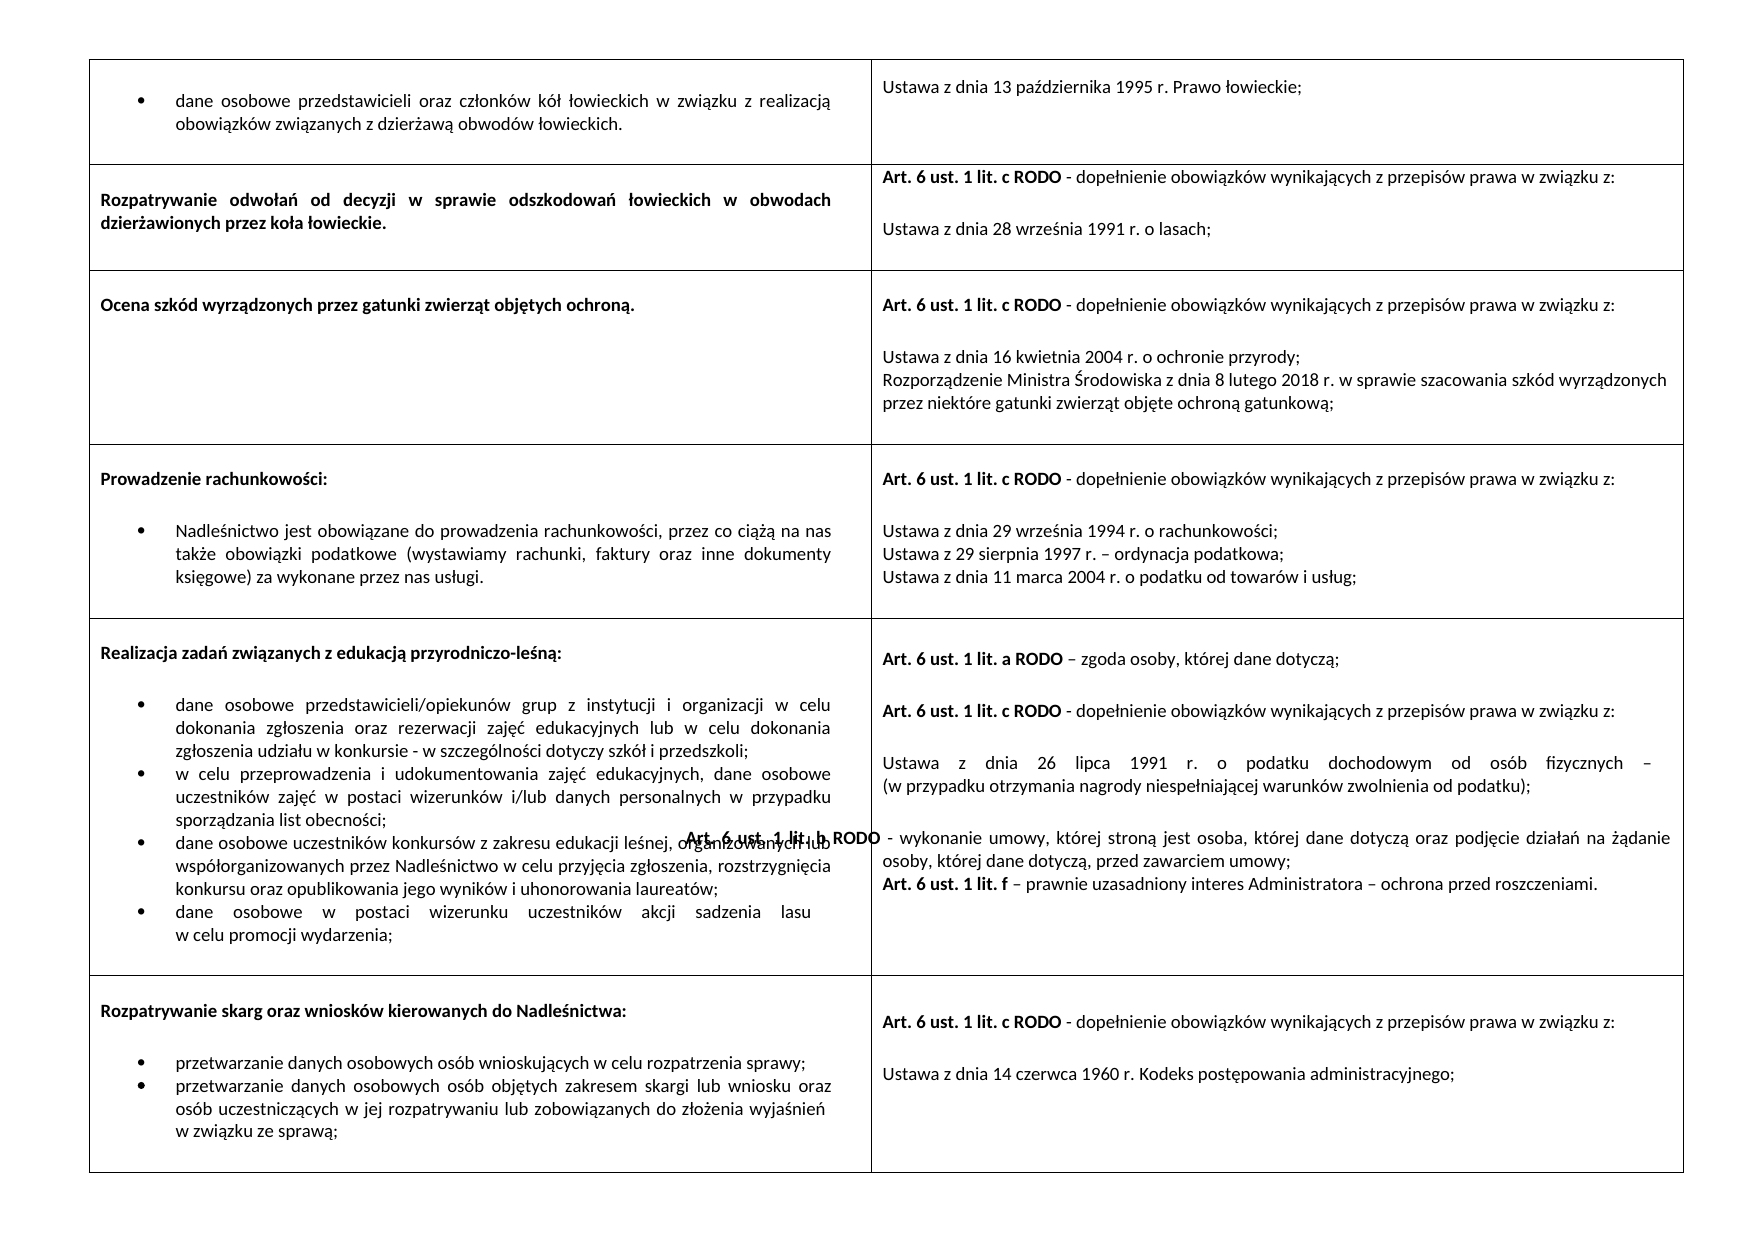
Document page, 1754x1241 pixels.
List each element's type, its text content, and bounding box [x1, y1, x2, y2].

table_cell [872, 60, 1683, 164]
table_cell Art. 6 ust. 1 lit. c RODO - dopełnienie obowiązków wynikających z przepisów prawa w związku z: Ustawa z dnia 29 września 1994 r. o rachunkowości; Ustawa z 29 sierpnia 1997 r. – ordynacja podatkowa; Ustawa z dnia 11 marca 2004 r. o podatku od towarów i usług; [872, 445, 1683, 617]
table_cell Art. 6 ust. 1 lit. c RODO - dopełnienie obowiązków wynikających z przepisów prawa w związku z: Ustawa z dnia 16 kwietnia 2004 r. o ochronie przyrody; Rozporządzenie Ministra Środowiska z dnia 8 lutego 2018 r. w sprawie szacowania szkód wyrządzonych przez niektóre gatunki zwierząt objęte ochroną gatunkową; [872, 271, 1683, 443]
table_cell Art. 6 ust. 1 lit. c RODO - dopełnienie obowiązków wynikających z przepisów prawa w związku z: Ustawa z dnia 14 czerwca 1960 r. Kodeks postępowania administracyjnego; [872, 976, 1683, 1172]
table_cell Ocena szkód wyrządzonych przez gatunki zwierząt objętych ochroną. [90, 271, 871, 443]
table_cell Rozpatrywanie odwołań od decyzji w sprawie odszkodowań łowieckich w obwodach dzierżawionych przez koła łowieckie. [90, 165, 871, 269]
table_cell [90, 60, 871, 164]
table_cell Art. 6 ust. 1 lit. c RODO - dopełnienie obowiązków wynikających z przepisów prawa w związku z: Ustawa z dnia 28 września 1991 r. o lasach; [872, 165, 1683, 269]
table_cell Art. 6 ust. 1 lit. a RODO – zgoda osoby, której dane dotyczą; Art. 6 ust. 1 lit. c RODO - dopełnienie obowiązków wynikających z przepisów prawa w związku z: Ustawa z dnia 26 lipca 1991 r. o podatku dochodowym od osób fizycznych – (w przypadku otrzymania nagrody niespełniającej warunków zwolnienia od podatku); Art. 6 ust. 1 lit. b RODO - wykonanie umowy, której stroną jest osoba, której dane dotyczą oraz podjęcie działań na żądanie osoby, której dane dotyczą, przed zawarciem umowy; Art. 6 ust. 1 lit. f – prawnie uzasadniony interes Administratora – ochrona przed roszczeniami. [872, 619, 1683, 975]
table_cell Rozpatrywanie skarg oraz wniosków kierowanych do Nadleśnictwa: przetwarzanie danych osobowych osób wnioskujących w celu rozpatrzenia sprawy; przetwarzanie danych osobowych osób objętych zakresem skargi lub wniosku oraz osób uczestniczących w jej rozpatrywaniu lub zobowiązanych do złożenia wyjaśnień w związku ze sprawą; [90, 976, 871, 1172]
table_cell Realizacja zadań związanych z edukacją przyrodniczo-leśną: dane osobowe przedstawicieli/opiekunów grup z instytucji i organizacji w celu dokonania zgłoszenia oraz rezerwacji zajęć edukacyjnych lub w celu dokonania zgłoszenia udziału w konkursie - w szczególności dotyczy szkół i przedszkoli; w celu przeprowadzenia i udokumentowania zajęć edukacyjnych, dane osobowe uczestników zajęć w postaci wizerunków i/lub danych personalnych w przypadku sporządzania list obecności; dane osobowe uczestników konkursów z zakresu edukacji leśnej, organizowanych lub współorganizowanych przez Nadleśnictwo w celu przyjęcia zgłoszenia, rozstrzygnięcia konkursu oraz opublikowania jego wyników i uhonorowania laureatów; dane osobowe w postaci wizerunku uczestników akcji sadzenia lasu w celu promocji wydarzenia; [90, 619, 871, 975]
table_cell Prowadzenie rachunkowości: Nadleśnictwo jest obowiązane do prowadzenia rachunkowości, przez co ciążą na nas także obowiązki podatkowe (wystawiamy rachunki, faktury oraz inne dokumenty księgowe) za wykonane przez nas usługi. [90, 445, 871, 617]
